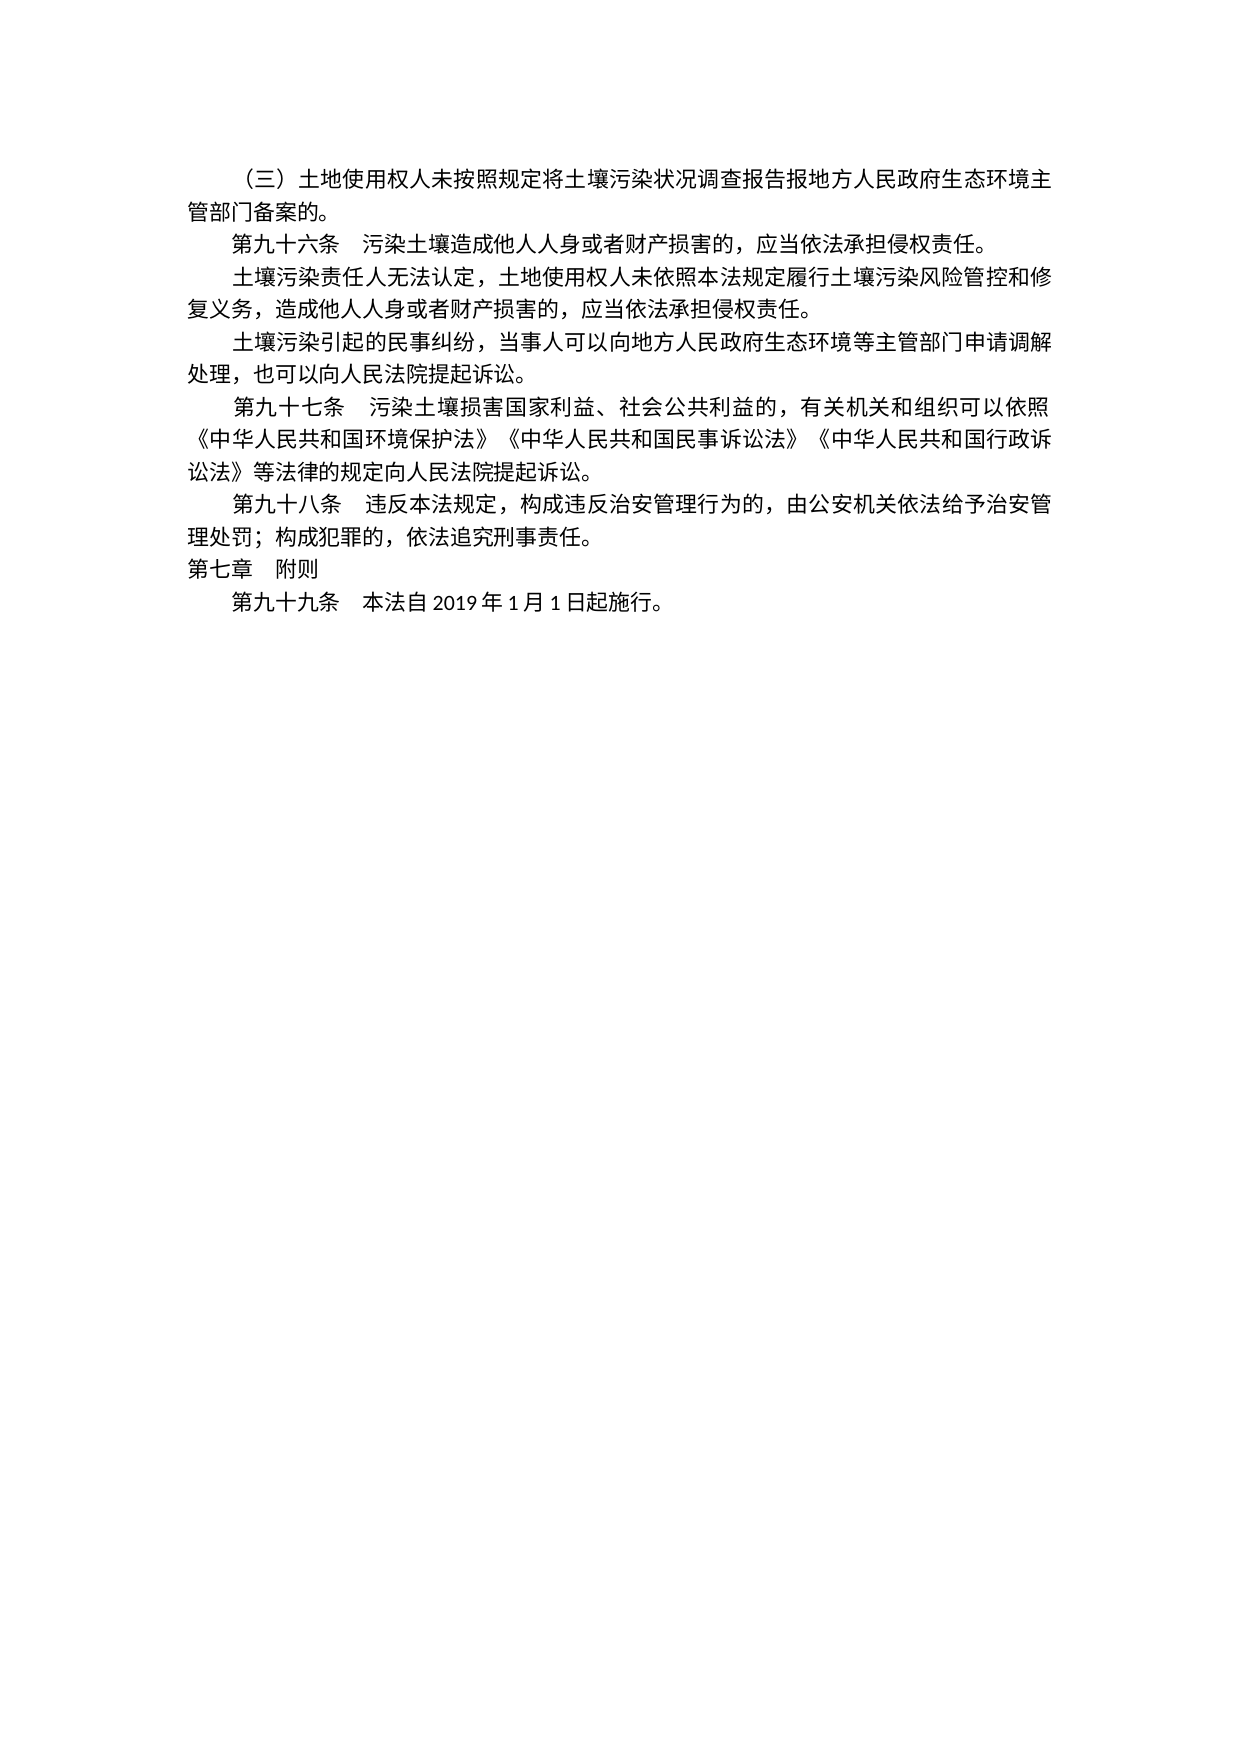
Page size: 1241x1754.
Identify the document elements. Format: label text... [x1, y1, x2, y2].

text 第七章 附则 [187, 552, 1053, 584]
text 土壤污染引起的民事纠纷，当事人可以向地方人民政府生态环境等主管部门申请调解处理，也可以向人民法院提起诉讼。 [187, 324, 1053, 389]
text 第九十九条 本法自2019年1月1日起施行。 [187, 584, 1053, 617]
text 第九十八条 违反本法规定，构成违反治安管理行为的，由公安机关依法给予治安管理处罚；构成犯罪的，依法追究刑事责任。 [187, 487, 1053, 552]
text 土壤污染责任人无法认定，土地使用权人未依照本法规定履行土壤污染风险管控和修复义务，造成他人人身或者财产损害的，应当依法承担侵权责任。 [187, 259, 1053, 324]
text 第九十六条 污染土壤造成他人人身或者财产损害的，应当依法承担侵权责任。 [187, 227, 1053, 259]
text 第九十七条 污染土壤损害国家利益、社会公共利益的，有关机关和组织可以依照《中华人民共和国环境保护法》《中华人民共和国民事诉讼法》《中华人民共和国行政诉讼法》等法律的规定向人民法院提起诉讼。 [187, 389, 1053, 487]
text （三）土地使用权人未按照规定将土壤污染状况调查报告报地方人民政府生态环境主管部门备案的。 [187, 162, 1053, 227]
